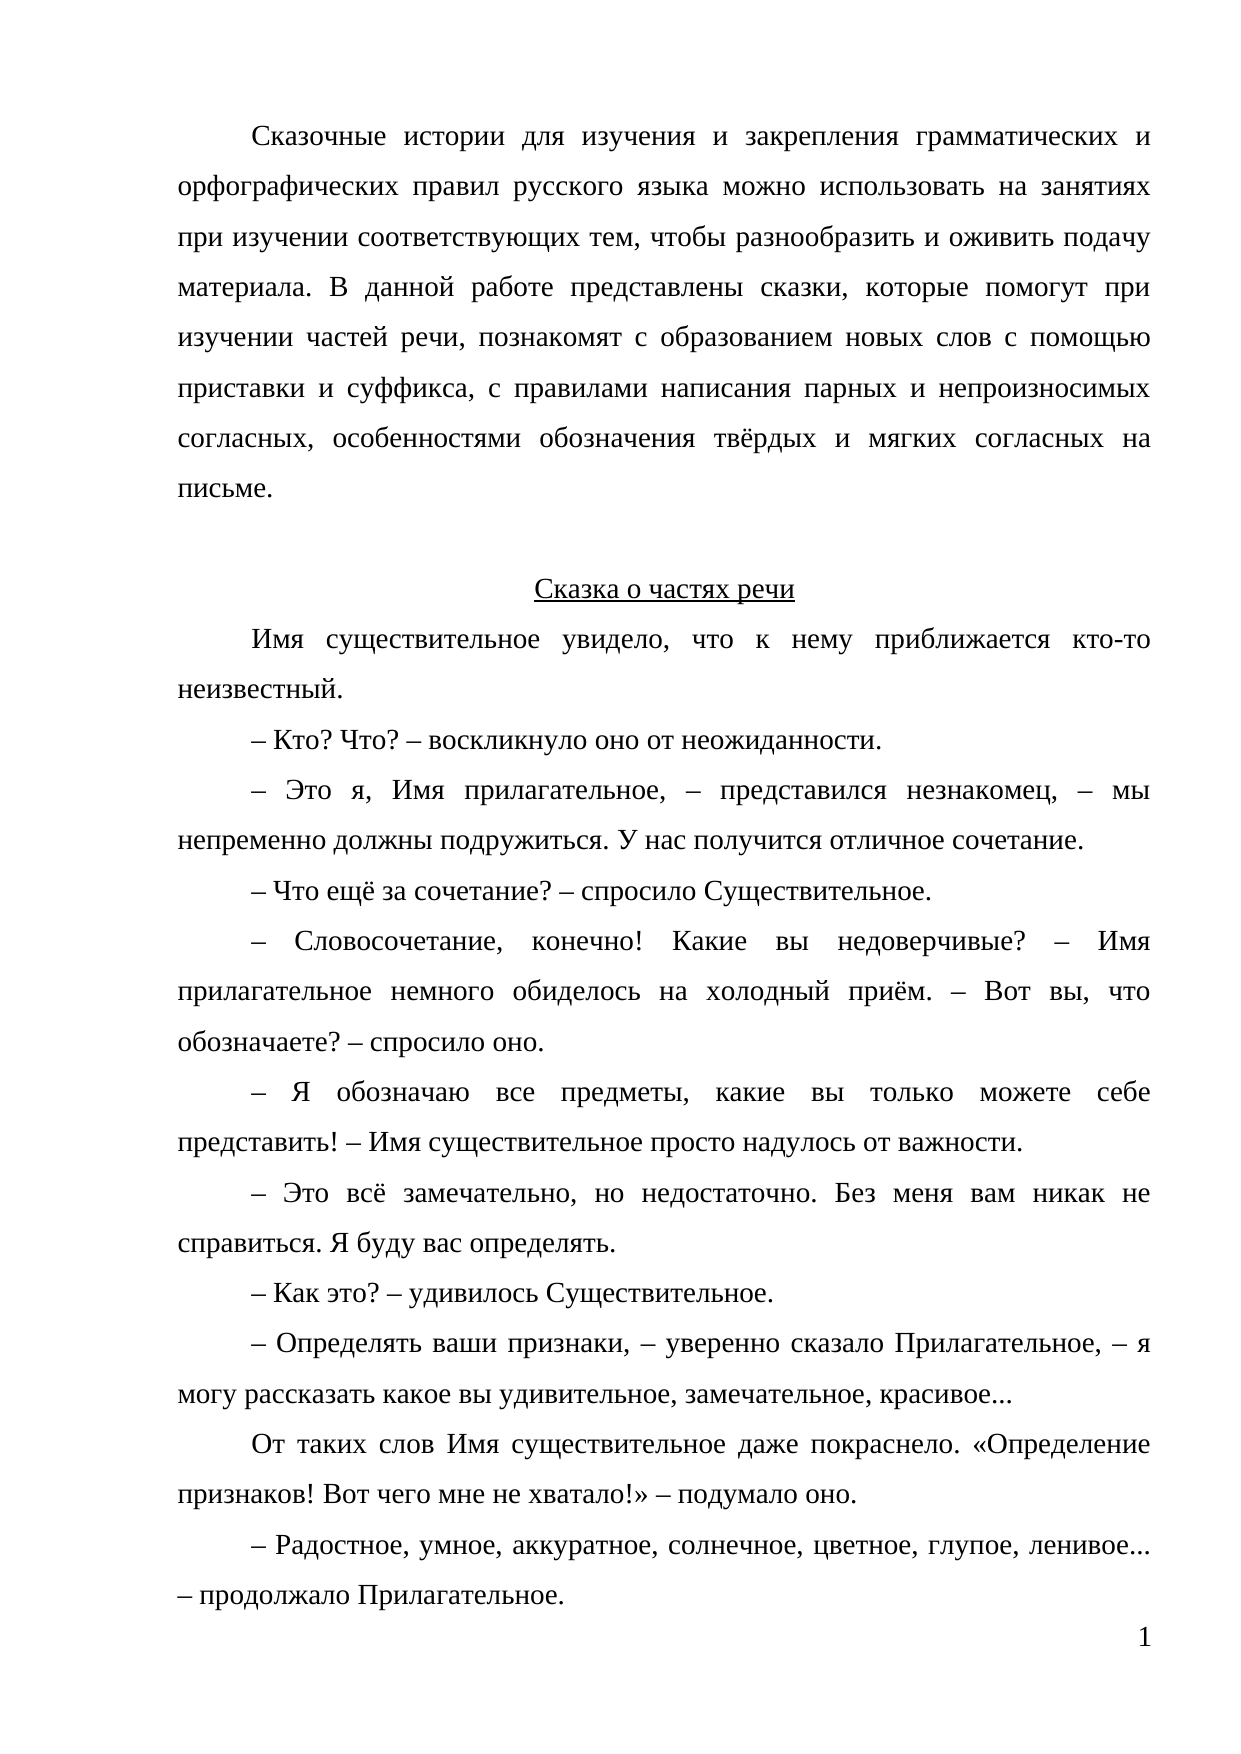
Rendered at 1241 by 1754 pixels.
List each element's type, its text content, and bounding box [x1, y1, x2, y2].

text – Это я, Имя прилагательное, – представился незнакомец, – мы непременно должны подружиться. У нас получится отличное сочетание. [177, 772, 1152, 856]
text – Я обозначаю все предметы, какие вы только можете себе представить! – Имя существительное просто надулось от важности. [177, 1074, 1152, 1158]
text – Словосочетание, конечно! Какие вы недоверчивые? – Имя прилагательное немного обиделось на холодный приём. – Вот вы, что обозначаете? – спросило оно. [177, 923, 1152, 1057]
text Имя существительное увидело, что к нему приближается кто-то неизвестный. [177, 621, 1152, 705]
text Сказочные истории для изучения и закрепления грамматических и орфографических правил русского языка можно использовать на занятиях при изучении соответствующих тем, чтобы разнообразить и оживить подачу материала. В данной работе представлены сказки, которые помогут при изучении частей речи, познакомят с образованием новых слов с помощью приставки и суффикса, с правилами написания парных и непроизносимых согласных, особенностями обозначения твёрдых и мягких согласных на письме. [177, 118, 1152, 504]
text – Как это? – удивилось Существительное. [177, 1275, 1152, 1309]
text – Радостное, умное, аккуратное, солнечное, цветное, глупое, ленивое... – продолжало Прилагательное. [177, 1527, 1152, 1611]
text – Это всё замечательно, но недостаточно. Без меня вам никак не справиться. Я буду вас определять. [177, 1175, 1152, 1258]
text – Определять ваши признаки, – уверенно сказало Прилагательное, – я могу рассказать какое вы удивительное, замечательное, красивое... [177, 1326, 1152, 1409]
text От таких слов Имя существительное даже покраснело. «Определение признаков! Вот чего мне не хватало!» – подумало оно. [177, 1426, 1152, 1510]
text – Что ещё за сочетание? – спросило Существительное. [177, 873, 1152, 906]
text – Кто? Что? – воскликнуло оно от неожиданности. [177, 722, 1152, 755]
text Сказка о частях речи [177, 571, 1152, 604]
